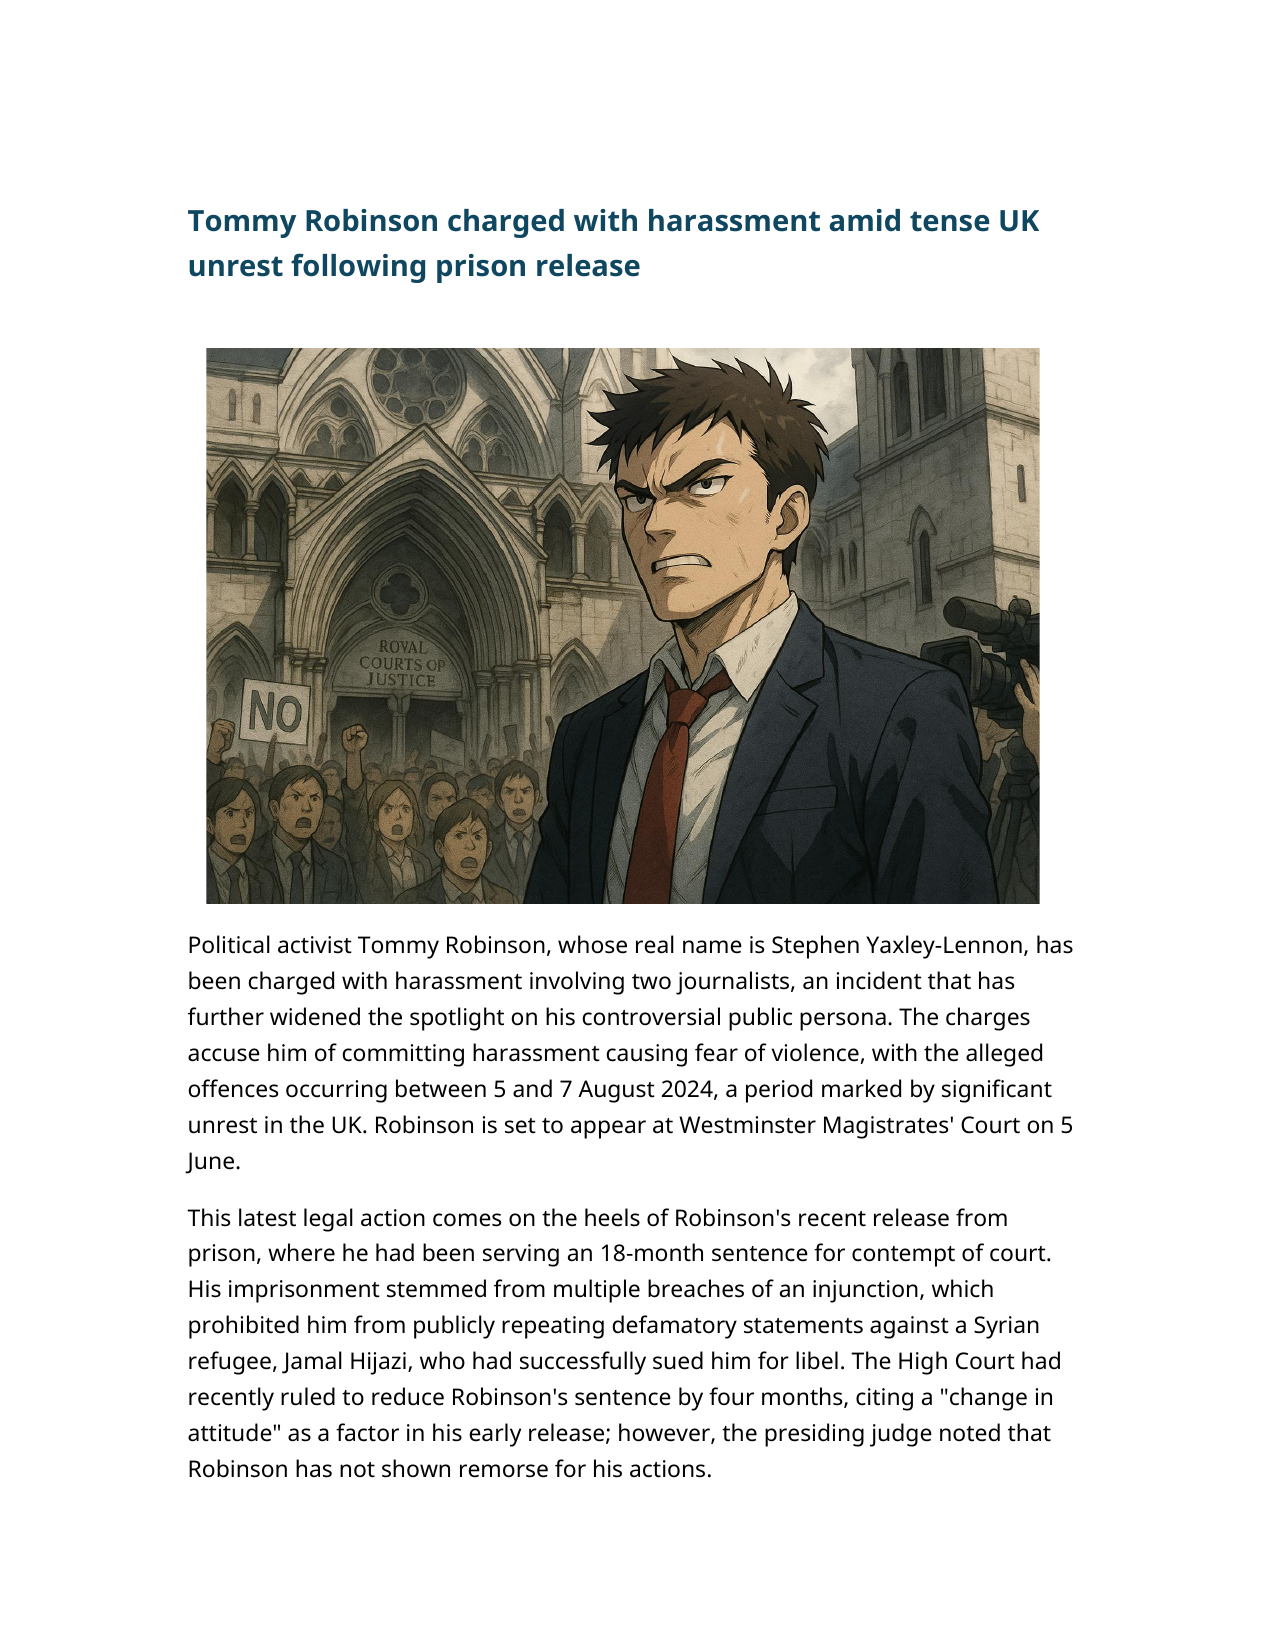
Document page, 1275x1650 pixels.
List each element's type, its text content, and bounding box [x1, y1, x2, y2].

text Political activist Tommy Robinson, whose real name is Stephen Yaxley-Lennon, has been charged with harassment involving two journalists, an incident that has further widened the spotlight on his controversial public persona. The charges accuse him of committing harassment causing fear of violence, with the alleged offences occurring between 5 and 7 August 2024, a period marked by significant unrest in the UK. Robinson is set to appear at Westminster Magistrates' Court on 5 June. [187, 929, 1087, 1176]
text This latest legal action comes on the heels of Robinson's recent release from prison, where he had been serving an 18-month sentence for contempt of court. His imprisonment stemmed from multiple breaches of an injunction, which prohibited him from publicly repeating defamatory statements against a Syrian refugee, Jamal Hijazi, who had successfully sued him for libel. The High Court had recently ruled to reduce Robinson's sentence by four months, citing a "change in attitude" as a factor in his early release; however, the presiding judge noted that Robinson has not shown remorse for his actions. [187, 1201, 1087, 1484]
picture [206, 348, 1040, 904]
subtitle Tommy Robinson charged with harassment amid tense UK unrest following prison release [187, 200, 1087, 285]
